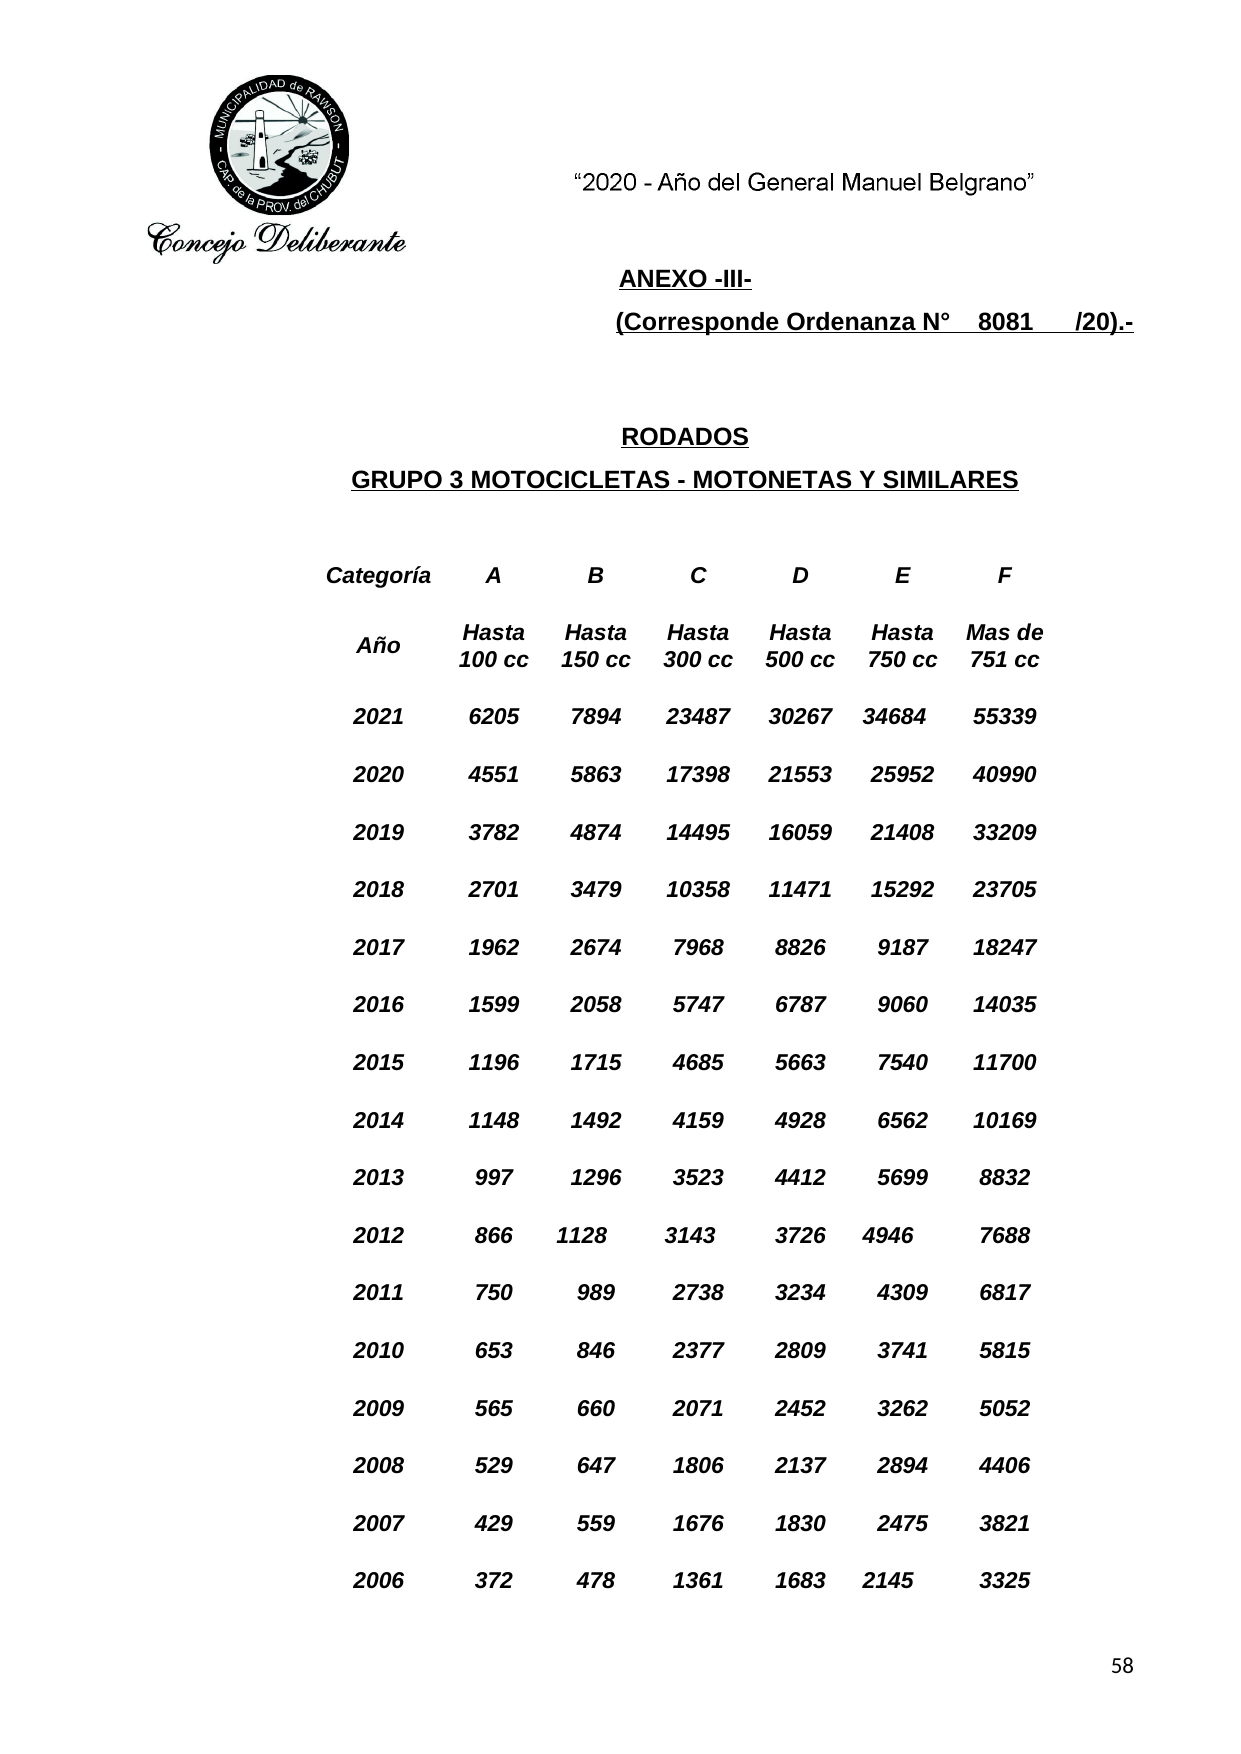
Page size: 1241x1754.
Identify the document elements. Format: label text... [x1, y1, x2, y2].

table_cell 1715 [545, 1024, 647, 1082]
table_cell 6787 [749, 966, 851, 1024]
table_header Categoría [314, 537, 443, 594]
table_header A [443, 537, 545, 594]
table_cell 7894 [545, 678, 647, 736]
table_cell 2010 [314, 1312, 443, 1369]
table_header F [954, 537, 1056, 594]
table_cell 18247 [954, 909, 1056, 966]
table_cell 5663 [749, 1024, 851, 1082]
table_cell 5863 [545, 736, 647, 793]
table_cell Mas de 751 cc [954, 594, 1056, 678]
table_cell 2007 [314, 1485, 443, 1542]
text (Corresponde Ordenanza N° 8081 /20).- [236, 307, 1134, 336]
table_cell 23487 [647, 678, 749, 736]
table_cell 2017 [314, 909, 443, 966]
table_cell 529 [443, 1427, 545, 1485]
table_cell 4412 [749, 1139, 851, 1197]
table_cell 3741 [851, 1312, 953, 1369]
table_cell 33209 [954, 794, 1056, 851]
table_cell 14035 [954, 966, 1056, 1024]
table_cell 2475 [851, 1485, 953, 1542]
table_cell 15292 [851, 851, 953, 909]
table_cell 3821 [954, 1485, 1056, 1542]
table_cell 565 [443, 1370, 545, 1427]
table_cell 478 [545, 1543, 647, 1600]
table_cell 660 [545, 1370, 647, 1427]
table_cell 989 [545, 1254, 647, 1312]
table_cell 3234 [749, 1254, 851, 1312]
table_cell 3523 [647, 1139, 749, 1197]
table_cell 4928 [749, 1082, 851, 1139]
table_cell 372 [443, 1543, 545, 1600]
table_cell 3782 [443, 794, 545, 851]
table_cell 2020 [314, 736, 443, 793]
table_cell 40990 [954, 736, 1056, 793]
table_cell 4551 [443, 736, 545, 793]
table_cell Hasta 300 cc [647, 594, 749, 678]
table_cell 1296 [545, 1139, 647, 1197]
table_cell 3726 [749, 1197, 851, 1254]
table_cell 2016 [314, 966, 443, 1024]
table_cell 1806 [647, 1427, 749, 1485]
table_cell 2674 [545, 909, 647, 966]
table_cell 6817 [954, 1254, 1056, 1312]
table_cell 4309 [851, 1254, 953, 1312]
table_cell 6205 [443, 678, 545, 736]
table_cell Hasta 100 cc [443, 594, 545, 678]
table_cell 1148 [443, 1082, 545, 1139]
table_cell 6562 [851, 1082, 953, 1139]
text ANEXO -III- [236, 264, 1134, 292]
table_cell 997 [443, 1139, 545, 1197]
table_cell 1196 [443, 1024, 545, 1082]
table_cell 1599 [443, 966, 545, 1024]
table_cell 647 [545, 1427, 647, 1485]
table_cell 2058 [545, 966, 647, 1024]
table_cell 7968 [647, 909, 749, 966]
table_cell 4685 [647, 1024, 749, 1082]
table_cell 8826 [749, 909, 851, 966]
table_cell 1492 [545, 1082, 647, 1139]
table_cell 2894 [851, 1427, 953, 1485]
table_cell 2809 [749, 1312, 851, 1369]
table_cell 429 [443, 1485, 545, 1542]
table_cell 1361 [647, 1543, 749, 1600]
table_cell Hasta 750 cc [851, 594, 953, 678]
table_cell 21553 [749, 736, 851, 793]
table_header D [749, 537, 851, 594]
table_cell 1830 [749, 1485, 851, 1542]
table_cell 866 [443, 1197, 545, 1254]
table_cell 11700 [954, 1024, 1056, 1082]
table_cell 4159 [647, 1082, 749, 1139]
table_cell 2008 [314, 1427, 443, 1485]
table_cell 2015 [314, 1024, 443, 1082]
table_cell Año [314, 594, 443, 678]
table_cell 10358 [647, 851, 749, 909]
table_header E [851, 537, 953, 594]
table_cell 2738 [647, 1254, 749, 1312]
table_cell 750 [443, 1254, 545, 1312]
table_cell 9187 [851, 909, 953, 966]
table_cell 8832 [954, 1139, 1056, 1197]
table_cell 2452 [749, 1370, 851, 1427]
table_cell 2137 [749, 1427, 851, 1485]
table_cell 2014 [314, 1082, 443, 1139]
table_cell 34684 [851, 678, 953, 736]
table_cell 4874 [545, 794, 647, 851]
table_cell 2019 [314, 794, 443, 851]
table_cell 55339 [954, 678, 1056, 736]
table_cell 7540 [851, 1024, 953, 1082]
text RODADOS [236, 422, 1134, 451]
table_cell 10169 [954, 1082, 1056, 1139]
table_cell 1676 [647, 1485, 749, 1542]
table_cell 3325 [954, 1543, 1056, 1600]
table_cell 7688 [954, 1197, 1056, 1254]
table_cell 4406 [954, 1427, 1056, 1485]
table_cell 4946 [851, 1197, 953, 1254]
table_header C [647, 537, 749, 594]
table_cell 17398 [647, 736, 749, 793]
table_cell 3479 [545, 851, 647, 909]
table_cell 2145 [851, 1543, 953, 1600]
table_cell Hasta 150 cc [545, 594, 647, 678]
table_cell 2071 [647, 1370, 749, 1427]
text GRUPO 3 MOTOCICLETAS - MOTONETAS Y SIMILARES [236, 465, 1134, 494]
table_cell 2006 [314, 1543, 443, 1600]
table_cell 2011 [314, 1254, 443, 1312]
table_cell 21408 [851, 794, 953, 851]
table_cell 11471 [749, 851, 851, 909]
table_cell 5815 [954, 1312, 1056, 1369]
table_cell 2377 [647, 1312, 749, 1369]
table_cell 3262 [851, 1370, 953, 1427]
table_cell 5052 [954, 1370, 1056, 1427]
table_cell 2012 [314, 1197, 443, 1254]
table_cell 2009 [314, 1370, 443, 1427]
table_header B [545, 537, 647, 594]
table_cell 559 [545, 1485, 647, 1542]
table_cell 30267 [749, 678, 851, 736]
picture [147, 75, 1034, 264]
table_cell 846 [545, 1312, 647, 1369]
table_cell 9060 [851, 966, 953, 1024]
table_cell 2013 [314, 1139, 443, 1197]
table_cell 653 [443, 1312, 545, 1369]
table_cell 2018 [314, 851, 443, 909]
table_cell 1128 [545, 1197, 647, 1254]
table_cell 2021 [314, 678, 443, 736]
table_cell 25952 [851, 736, 953, 793]
table_cell 16059 [749, 794, 851, 851]
table_cell 1683 [749, 1543, 851, 1600]
table_cell 1962 [443, 909, 545, 966]
table_cell 2701 [443, 851, 545, 909]
table_cell 3143 [647, 1197, 749, 1254]
table_cell Hasta 500 cc [749, 594, 851, 678]
table_cell 5747 [647, 966, 749, 1024]
table_cell 23705 [954, 851, 1056, 909]
table_cell 14495 [647, 794, 749, 851]
table_cell 5699 [851, 1139, 953, 1197]
